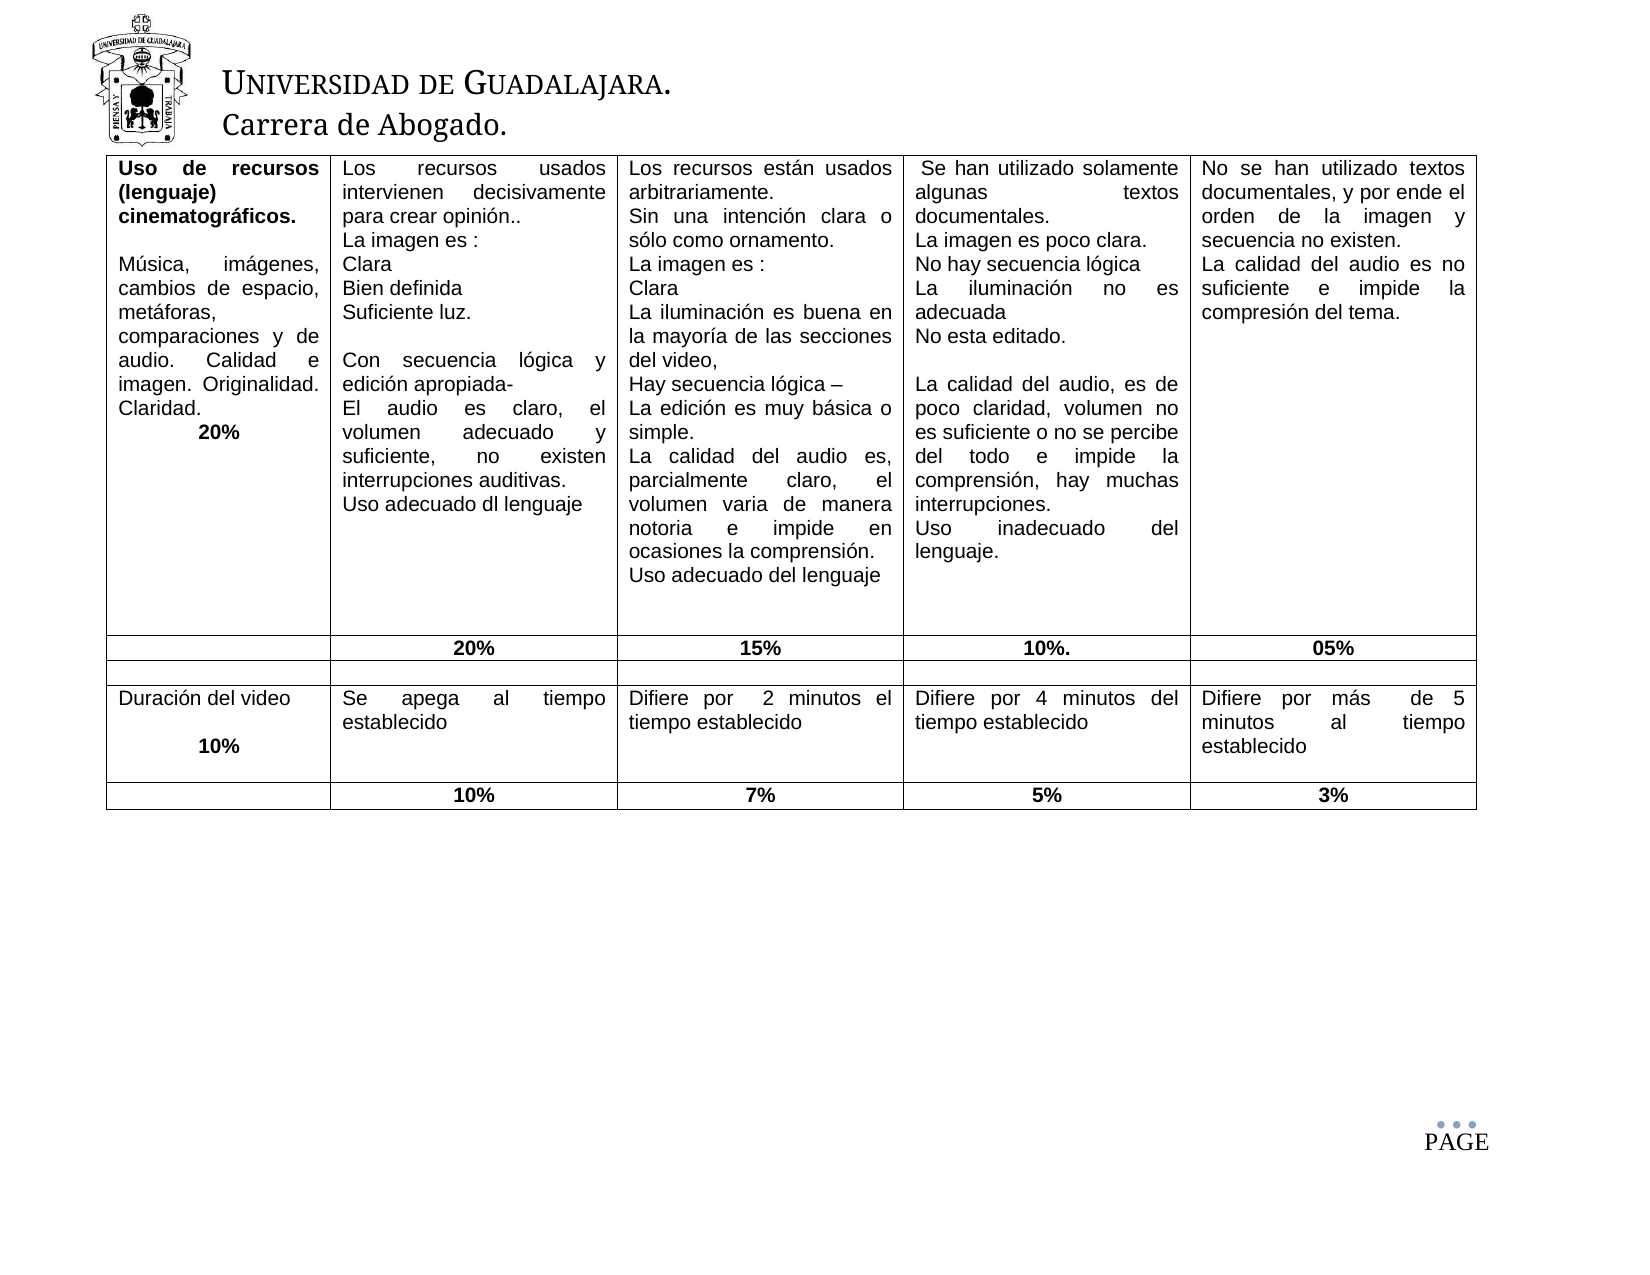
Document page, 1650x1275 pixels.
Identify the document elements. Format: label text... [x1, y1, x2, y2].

picture [84, 9, 200, 155]
table_cell Duración del video 10% [107, 686, 330, 782]
table_cell Se apega al tiempo establecido [331, 686, 617, 782]
table_cell [107, 661, 330, 685]
table_cell Uso de recursos (lenguaje) cinematográficos. Música, imágenes, cambios de espacio, metáforas, comparaciones y de audio. Calidad e imagen. Originalidad. Claridad. 20% [107, 156, 330, 635]
table_cell Difiere por más de 5 minutos al tiempo establecido [1191, 686, 1476, 782]
table_cell [331, 661, 617, 685]
table_cell Los recursos están usados arbitrariamente. Sin una intención clara o sólo como ornamento. La imagen es : Clara La iluminación es buena en la mayoría de las secciones del video, Hay secuencia lógica – La edición es muy básica o simple. La calidad del audio es, parcialmente claro, el volumen varia de manera notoria e impide en ocasiones la comprensión. Uso adecuado del lenguaje [618, 156, 903, 635]
table_cell 5% [904, 783, 1190, 809]
table_cell [107, 783, 330, 809]
table_cell [904, 661, 1190, 685]
table_cell Se han utilizado solamente algunas textos documentales. La imagen es poco clara. No hay secuencia lógica La iluminación no es adecuada No esta editado. La calidad del audio, es de poco claridad, volumen no es suficiente o no se percibe del todo e impide la comprensión, hay muchas interrupciones. Uso inadecuado del lenguaje. [904, 156, 1190, 635]
table_cell 3% [1191, 783, 1476, 809]
table_cell 10% [331, 783, 617, 809]
table_cell [107, 636, 330, 660]
table_cell Difiere por 2 minutos el tiempo establecido [618, 686, 903, 782]
table_cell 20% [331, 636, 617, 660]
table_cell Difiere por 4 minutos del tiempo establecido [904, 686, 1190, 782]
table_cell 15% [618, 636, 903, 660]
table_cell 10%. [904, 636, 1190, 660]
table_cell Los recursos usados intervienen decisivamente para crear opinión.. La imagen es : Clara Bien definida Suficiente luz. Con secuencia lógica y edición apropiada- El audio es claro, el volumen adecuado y suficiente, no existen interrupciones auditivas. Uso adecuado dl lenguaje [331, 156, 617, 635]
table_cell [618, 661, 903, 685]
table_cell [1191, 661, 1476, 685]
table_cell 7% [618, 783, 903, 809]
table_cell 05% [1191, 636, 1476, 660]
table_cell No se han utilizado textos documentales, y por ende el orden de la imagen y secuencia no existen. La calidad del audio es no suficiente e impide la compresión del tema. [1191, 156, 1476, 635]
